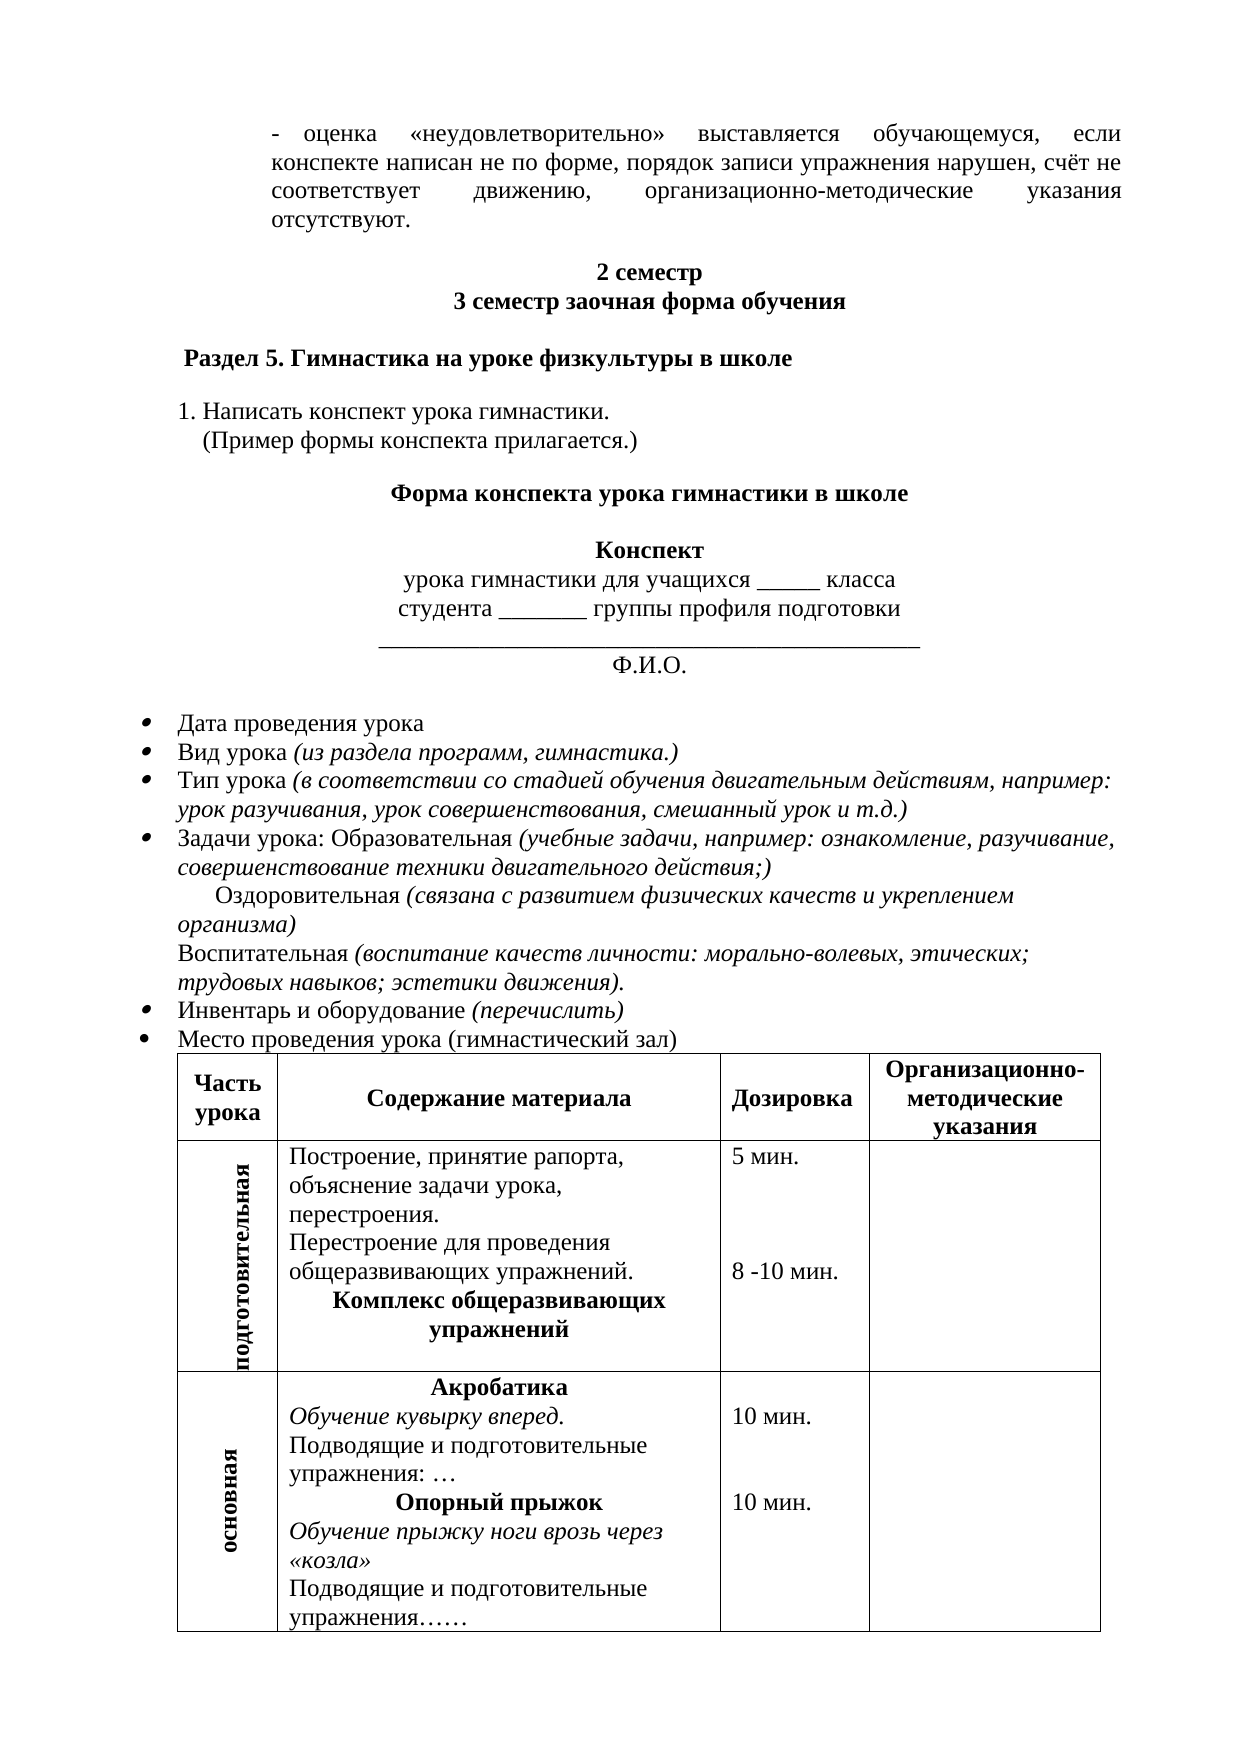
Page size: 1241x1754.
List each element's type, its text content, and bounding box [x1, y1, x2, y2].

list оценка «неудовлетворительно» выставляется обучающемуся, если конспекте написан не по форме, порядок записи упражнения нарушен, счёт не соответствует движению, организационно-методические указания отсутствуют. [271, 118, 1122, 233]
table_cell 5 мин. 8 -10 мин. [721, 1141, 869, 1371]
text Оздоровительная (связана с развитием физических качеств и укреплением организма) [177, 880, 1122, 938]
table_cell [870, 1141, 1100, 1371]
list Вид урока (из раздела программ, гимнастика.) [140, 737, 1122, 765]
table_header Организационно-методические указания [870, 1054, 1100, 1140]
list Инвентарь и оборудование (перечислить) [140, 995, 1122, 1024]
text урока гимнастики для учащихся _____ класса [177, 564, 1122, 593]
list Тип урока (в соответствии со стадией обучения двигательным действиям, например: урок разучивания, урок совершенствования, смешанный урок и т.д.) [140, 765, 1122, 823]
table_header Часть урока [178, 1054, 277, 1140]
text 1. Написать конспект урока гимнастики. [177, 396, 1122, 425]
table_cell основная [178, 1372, 277, 1631]
table_cell Построение, принятие рапорта, объяснение задачи урока, перестроения. Перестроение для проведения общеразвивающих упражнений. Комплекс общеразвивающих упражнений [278, 1141, 720, 1371]
table_cell Акробатика Обучение кувырку вперед. Подводящие и подготовительные упражнения: … Опорный прыжок Обучение прыжку ноги врозь через «козла» Подводящие и подготовительные упражнения…… [278, 1372, 720, 1631]
table_cell [870, 1372, 1100, 1631]
text Раздел 5. Гимнастика на уроке физкультуры в школе [177, 343, 1122, 372]
text Ф.И.О. [177, 650, 1122, 679]
table_header Дозировка [721, 1054, 869, 1140]
text Форма конспекта урока гимнастики в школе [177, 478, 1122, 507]
text Конспект [177, 535, 1122, 564]
text 3 семестр заочная форма обучения [177, 286, 1122, 315]
list Место проведения урока (гимнастический зал) [140, 1024, 1122, 1053]
list Задачи урока: Образовательная (учебные задачи, например: ознакомление, разучивание, совершенствование техники двигательного действия;) [140, 823, 1122, 880]
text Воспитательная (воспитание качеств личности: морально-волевых, этических; трудовых навыков; эстетики движения). [177, 938, 1122, 995]
table_cell 10 мин. 10 мин. [721, 1372, 869, 1631]
text студента _______ группы профиля подготовки [177, 593, 1122, 622]
text 2 семестр [177, 257, 1122, 286]
table_header Содержание материала [278, 1054, 720, 1140]
text (Пример формы конспекта прилагается.) [177, 425, 1122, 454]
text ___________________________________________ [177, 622, 1122, 650]
table_cell подготовительная [178, 1141, 277, 1371]
list Дата проведения урока [140, 708, 1122, 737]
